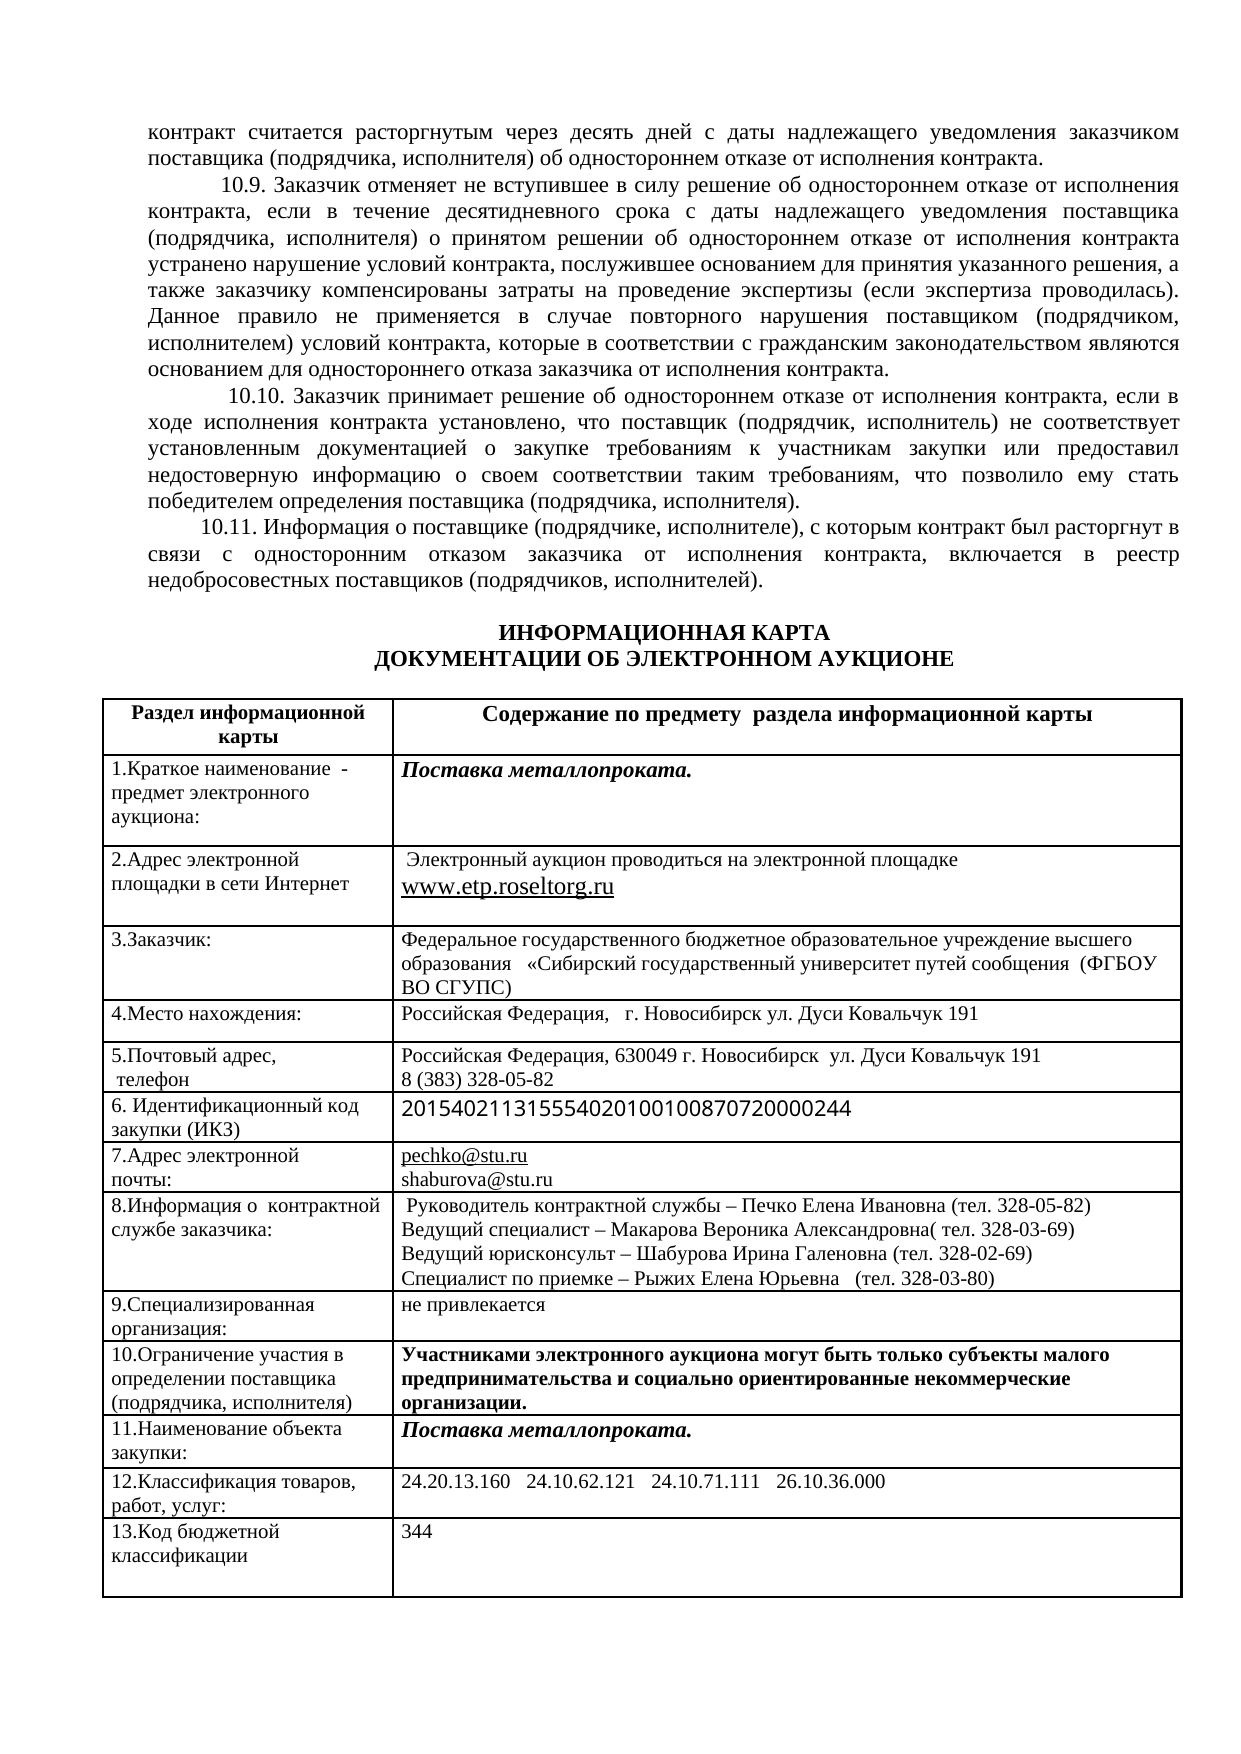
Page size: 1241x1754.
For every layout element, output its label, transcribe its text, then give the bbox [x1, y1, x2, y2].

table_cell Руководитель контрактной службы – Печко Елена Ивановна (тел. 328-05-82) Ведущий специалист – Макарова Вероника Александровна( тел. 328-03-69) Ведущий юрисконсульт – Шабурова Ирина Галеновна (тел. 328-02-69) Специалист по приемке – Рыжих Елена Юрьевна (тел. 328-03-80) [394, 1193, 1180, 1289]
table_cell 13.Код бюджетной классификации [104, 1519, 392, 1596]
text 10.9. Заказчик отменяет не вступившее в силу решение об одностороннем отказе от исполнения контракта, если в течение десятидневного срока с даты надлежащего уведомления поставщика (подрядчика, исполнителя) о принятом решении об одностороннем отказе от исполнения контракта устранено нарушение условий контракта, послужившее основанием для принятия указанного решения, а также заказчику компенсированы затраты на проведение экспертизы (если экспертиза проводилась). Данное правило не применяется в случае повторного нарушения поставщиком (подрядчиком, исполнителем) условий контракта, которые в соответствии с гражданским законодательством являются основанием для одностороннего отказа заказчика от исполнения контракта. [148, 171, 1181, 382]
table_cell Поставка металлопроката. [394, 756, 1180, 845]
table_cell 10.Ограничение участия в определении поставщика (подрядчика, исполнителя) [104, 1342, 392, 1414]
table_cell 9.Специализированная организация: [104, 1292, 392, 1340]
text 10.10. Заказчик принимает решение об одностороннем отказе от исполнения контракта, если в ходе исполнения контракта установлено, что поставщик (подрядчик, исполнитель) не соответствует установленным документацией о закупке требованиям к участникам закупки или предоставил недостоверную информацию о своем соответствии таким требованиям, что позволило ему стать победителем определения поставщика (подрядчика, исполнителя). [148, 382, 1181, 513]
table_header Раздел информационной карты [104, 700, 392, 754]
table_cell Участниками электронного аукциона могут быть только субъекты малого предпринимательства и социально ориентированные некоммерческие организации. [394, 1342, 1180, 1414]
table_cell 3.Заказчик: [104, 927, 392, 999]
table_cell 2.Адрес электронной площадки в сети Интернет [104, 847, 392, 924]
table_cell 4.Место нахождения: [104, 1001, 392, 1041]
text ИНФОРМАЦИОННАЯ КАРТА [148, 619, 1181, 645]
table_cell 5.Почтовый адрес, телефон [104, 1043, 392, 1091]
table_cell 6. Идентификационный код закупки (ИКЗ) [104, 1093, 392, 1141]
table_cell 344 [394, 1519, 1180, 1596]
table_cell 11.Наименование объекта закупки: [104, 1416, 392, 1467]
table_cell 8.Информация о контрактной службе заказчика: [104, 1193, 392, 1289]
table_cell Российская Федерация, г. Новосибирск ул. Дуси Ковальчук 191 [394, 1001, 1180, 1041]
text 10.11. Информация о поставщике (подрядчике, исполнителе), с которым контракт был расторгнут в связи с односторонним отказом заказчика от исполнения контракта, включается в реестр недобросовестных поставщиков (подрядчиков, исполнителей). [148, 513, 1181, 592]
table_cell Электронный аукцион проводиться на электронной площадке www.etp.roseltorg.ru [394, 847, 1180, 924]
table_cell 201540211315554020100100870720000244 [394, 1093, 1180, 1141]
table_cell pechko@stu.ru shaburova@stu.ru [394, 1143, 1180, 1191]
table_cell 24.20.13.160 24.10.62.121 24.10.71.111 26.10.36.000 [394, 1469, 1180, 1517]
table_cell 1.Краткое наименование - предмет электронного аукциона: [104, 756, 392, 845]
table_cell 7.Адрес электронной почты: [104, 1143, 392, 1191]
table_cell не привлекается [394, 1292, 1180, 1340]
table_cell 12.Классификация товаров, работ, услуг: [104, 1469, 392, 1517]
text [148, 118, 1181, 171]
text ДОКУМЕНТАЦИИ ОБ ЭЛЕКТРОННОМ АУКЦИОНЕ [148, 645, 1181, 672]
table_cell Российская Федерация, 630049 г. Новосибирск ул. Дуси Ковальчук 191 8 (383) 328-05-82 [394, 1043, 1180, 1091]
table_cell Федеральное государственного бюджетное образовательное учреждение высшего образования «Сибирский государственный университет путей сообщения (ФГБОУ ВО СГУПС) [394, 927, 1180, 999]
table_cell Поставка металлопроката. [394, 1416, 1180, 1467]
table_header Содержание по предмету раздела информационной карты [394, 700, 1180, 754]
